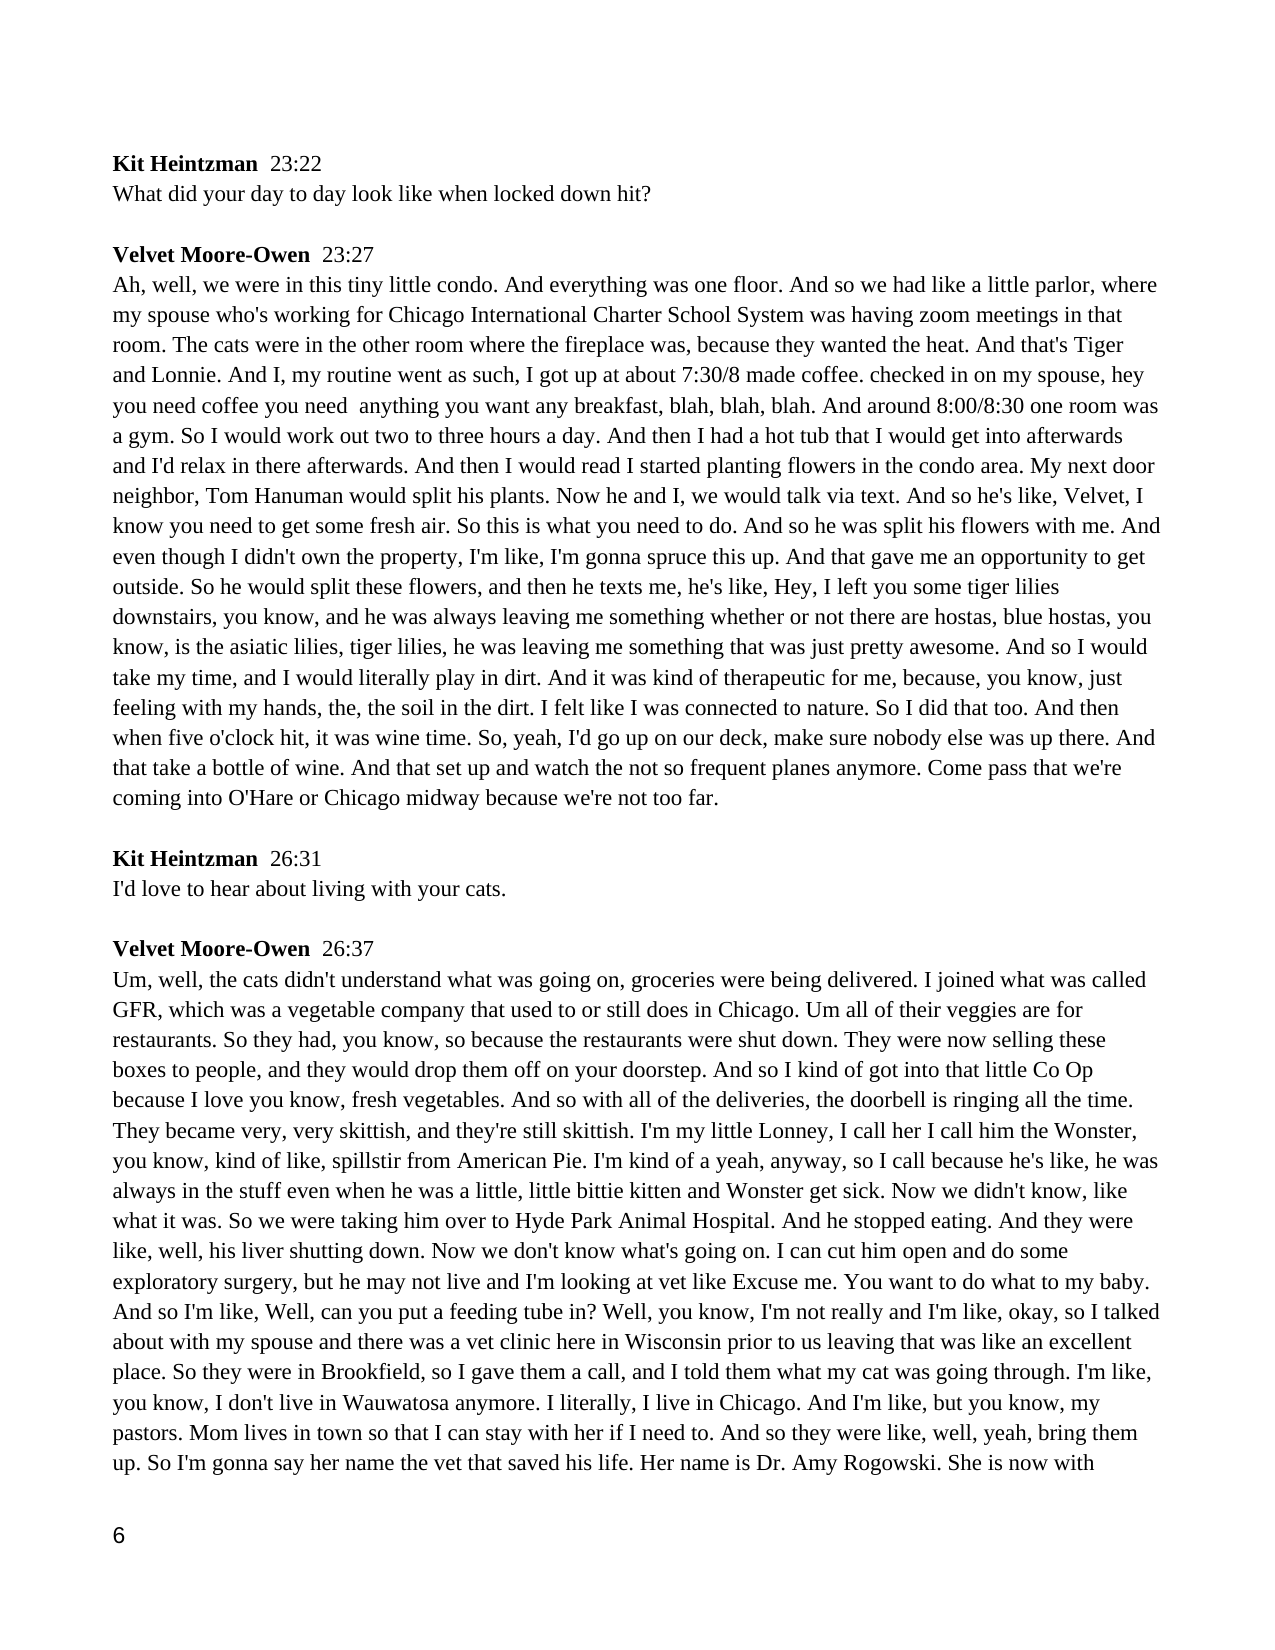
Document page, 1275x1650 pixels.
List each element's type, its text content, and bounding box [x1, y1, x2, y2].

text What did your day to day look like when locked down hit? [112, 180, 1162, 207]
text Velvet Moore-Owen 26:37 [112, 935, 1162, 962]
text Kit Heintzman 23:22 [112, 150, 1162, 176]
text Kit Heintzman 26:31 [112, 845, 1162, 871]
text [112, 966, 1162, 1475]
text I'd love to hear about living with your cats. [112, 875, 1162, 901]
text Velvet Moore-Owen 23:27 [112, 241, 1162, 267]
text Ah, well, we were in this tiny little condo. And everything was one floor. And so we had like a little parlor, where my spouse who's working for Chicago International Charter School System was having zoom meetings in that room. The cats were in the other room where the fireplace was, because they wanted the heat. And that's Tiger and Lonnie. And I, my routine went as such, I got up at about 7:30/8 made coffee. checked in on my spouse, hey you need coffee you need anything you want any breakfast, blah, blah, blah. And around 8:00/8:30 one room was a gym. So I would work out two to three hours a day. And then I had a hot tub that I would get into afterwards and I'd relax in there afterwards. And then I would read I started planting flowers in the condo area. My next door neighbor, Tom Hanuman would split his plants. Now he and I, we would talk via text. And so he's like, Velvet, I know you need to get some fresh air. So this is what you need to do. And so he was split his flowers with me. And even though I didn't own the property, I'm like, I'm gonna spruce this up. And that gave me an opportunity to get outside. So he would split these flowers, and then he texts me, he's like, Hey, I left you some tiger lilies downstairs, you know, and he was always leaving me something whether or not there are hostas, blue hostas, you know, is the asiatic lilies, tiger lilies, he was leaving me something that was just pretty awesome. And so I would take my time, and I would literally play in dirt. And it was kind of therapeutic for me, because, you know, just feeling with my hands, the, the soil in the dirt. I felt like I was connected to nature. So I did that too. And then when five o'clock hit, it was wine time. So, yeah, I'd go up on our deck, make sure nobody else was up there. And that take a bottle of wine. And that set up and watch the not so frequent planes anymore. Come pass that we're coming into O'Hare or Chicago midway because we're not too far. [112, 271, 1162, 811]
